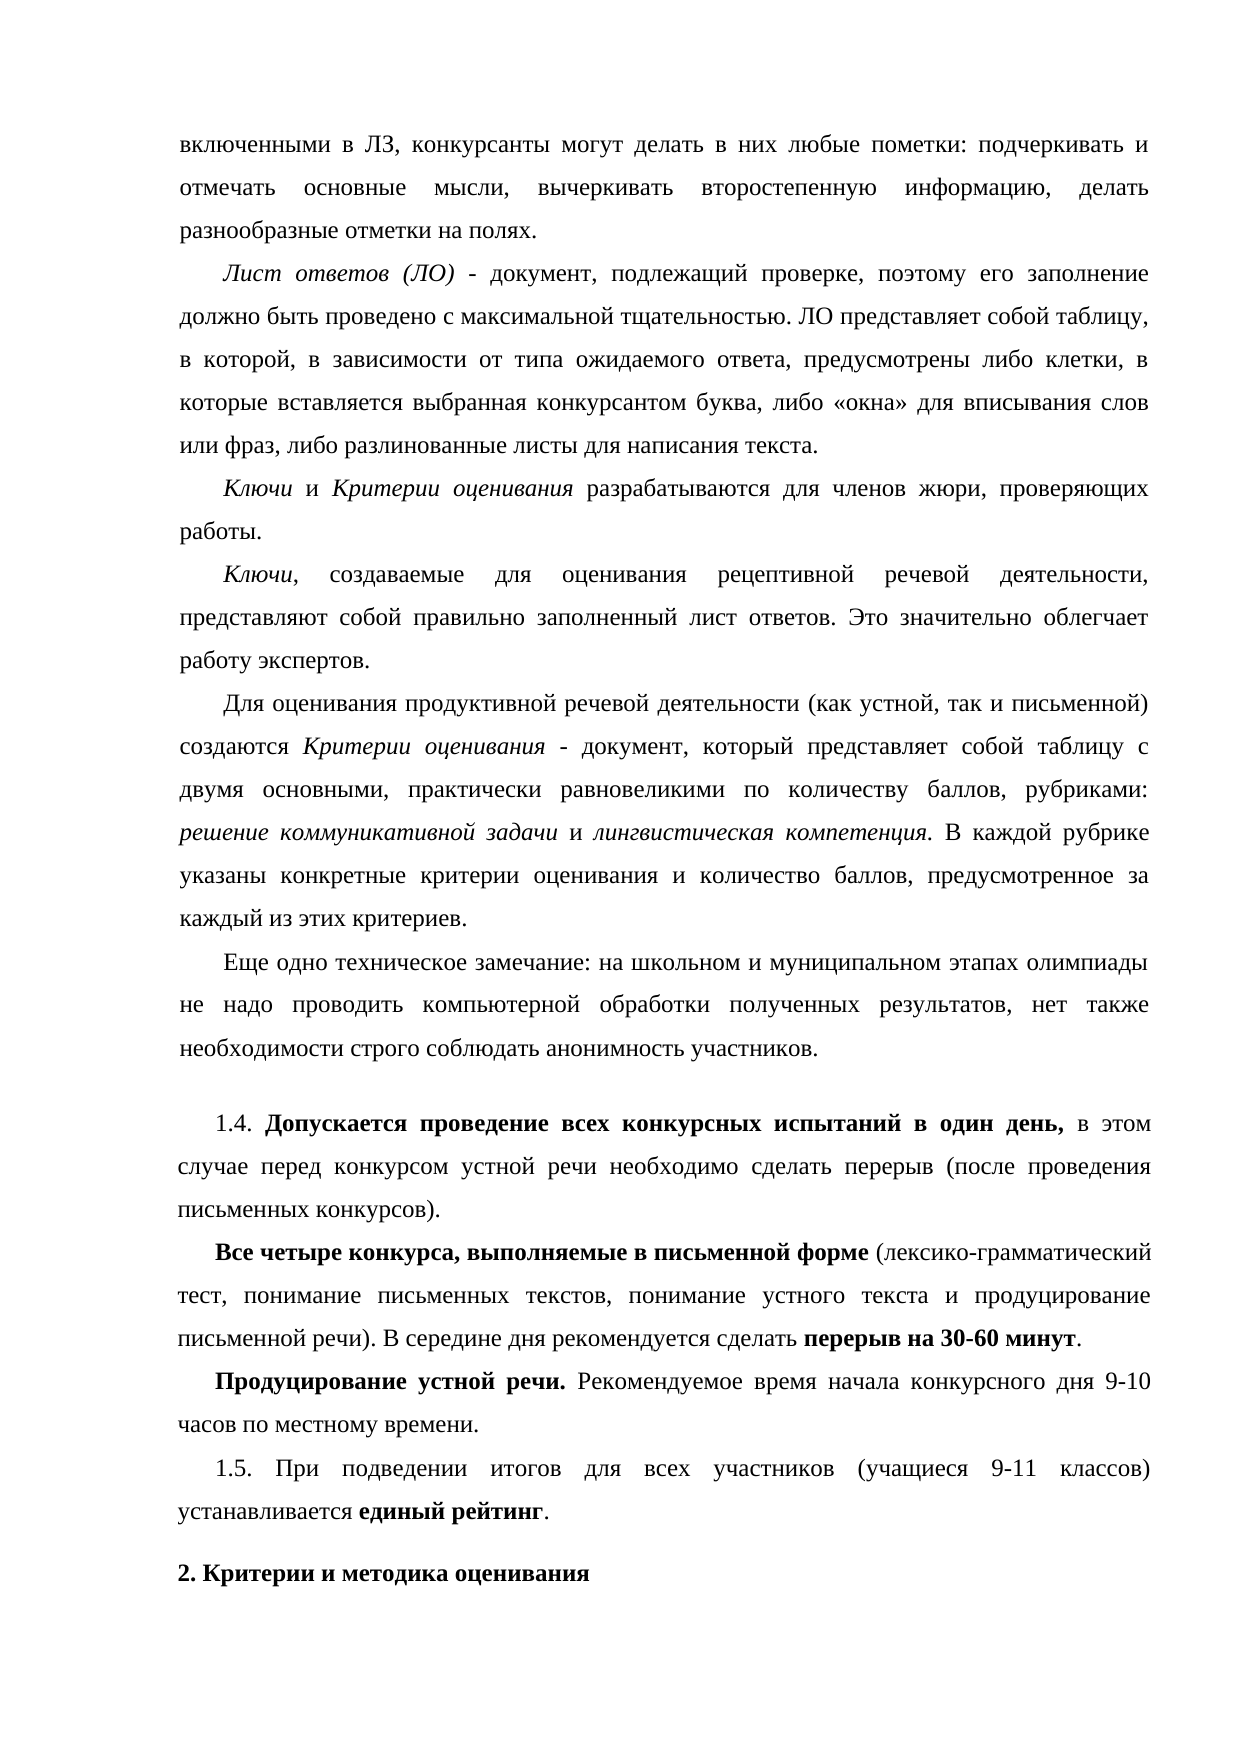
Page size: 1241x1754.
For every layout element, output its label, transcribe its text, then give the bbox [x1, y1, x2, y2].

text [179, 118, 1149, 247]
text 1.4. Допускается проведение всех конкурсных испытаний в один день, в этом случае перед конкурсом устной речи необходимо сделать перерыв (после проведения письменных конкурсов). [177, 1108, 1152, 1223]
text Ключи, создаваемые для оценивания рецептивной речевой деятельности, представляют собой правильно заполненный лист ответов. Это значительно облегчает работу экспертов. [179, 548, 1149, 677]
text Лист ответов (ЛО) - документ, подлежащий проверке, поэтому его заполнение должно быть проведено с максимальной тщательностью. ЛО представляет собой таблицу, в которой, в зависимости от типа ожидаемого ответа, предусмотрены либо клетки, в которые вставляется выбранная конкурсантом буква, либо «окна» для вписывания слов или фраз, либо разлинованные листы для написания текста. [179, 247, 1149, 462]
text Еще одно техническое замечание: на школьном и муниципальном этапах олимпиады не надо проводить компьютерной обработки полученных результатов, нет также необходимости строго соблюдать анонимность участников. [179, 936, 1149, 1064]
text 1.5. При подведении итогов для всех участников (учащиеся 9-11 классов) устанавливается единый рейтинг. [177, 1453, 1152, 1524]
text Для оценивания продуктивной речевой деятельности (как устной, так и письменной) создаются Критерии оценивания - документ, который представляет собой таблицу с двумя основными, практически равновеликими по количеству баллов, рубриками: решение коммуникативной задачи и лингвистическая компетенция. В каждой рубрике указаны конкретные критерии оценивания и количество баллов, предусмотренное за каждый из этих критериев. [179, 677, 1149, 936]
text Ключи и Критерии оценивания разрабатываются для членов жюри, проверяющих работы. [179, 462, 1149, 548]
text Все четыре конкурса, выполняемые в письменной форме (лексико-грамматический тест, понимание письменных текстов, понимание устного текста и продуцирование письменной речи). В середине дня рекомендуется сделать перерыв на 30-60 минут. [177, 1237, 1152, 1352]
text 2. Критерии и методика оценивания [177, 1558, 1152, 1586]
text Продуцирование устной речи. Рекомендуемое время начала конкурсного дня 9-10 часов по местному времени. [177, 1366, 1152, 1438]
